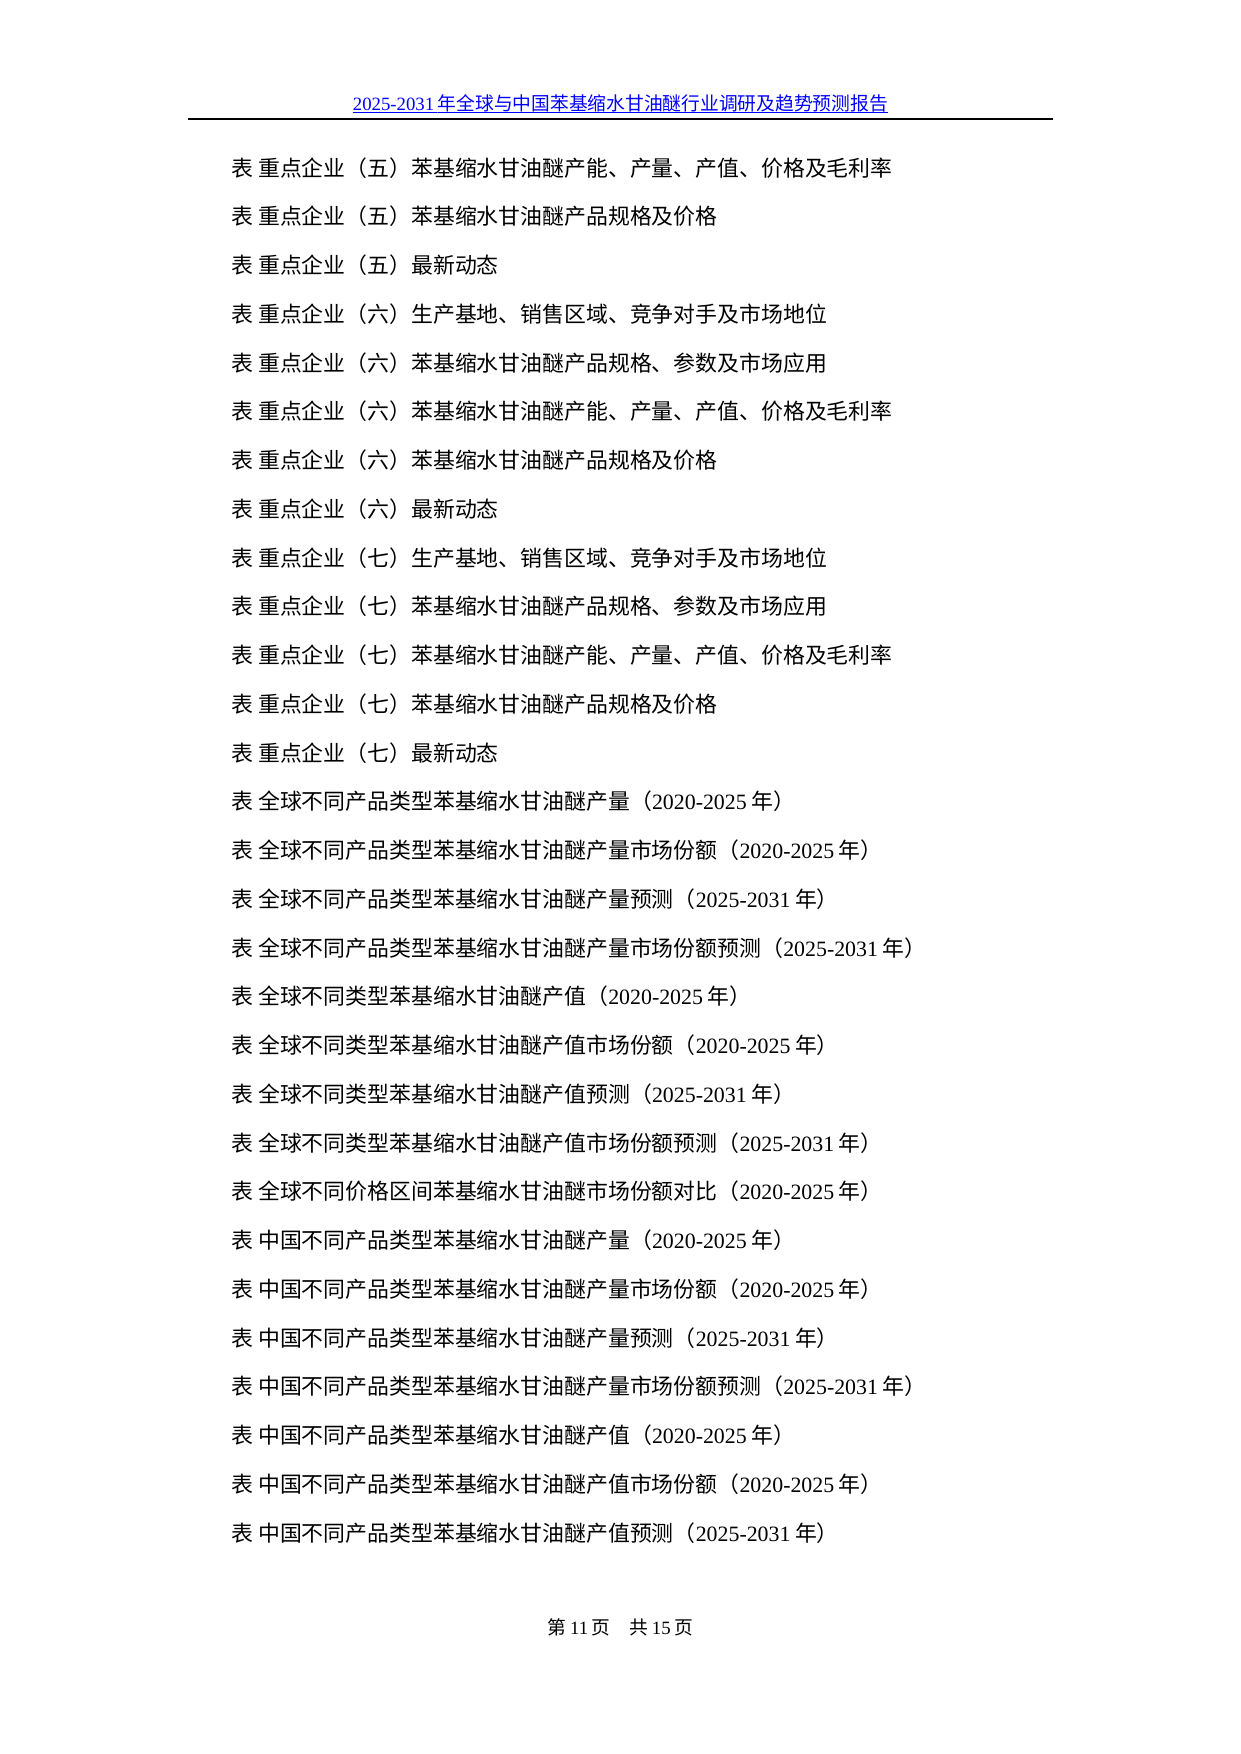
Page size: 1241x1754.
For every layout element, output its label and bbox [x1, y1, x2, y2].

text [187, 150, 1053, 1548]
